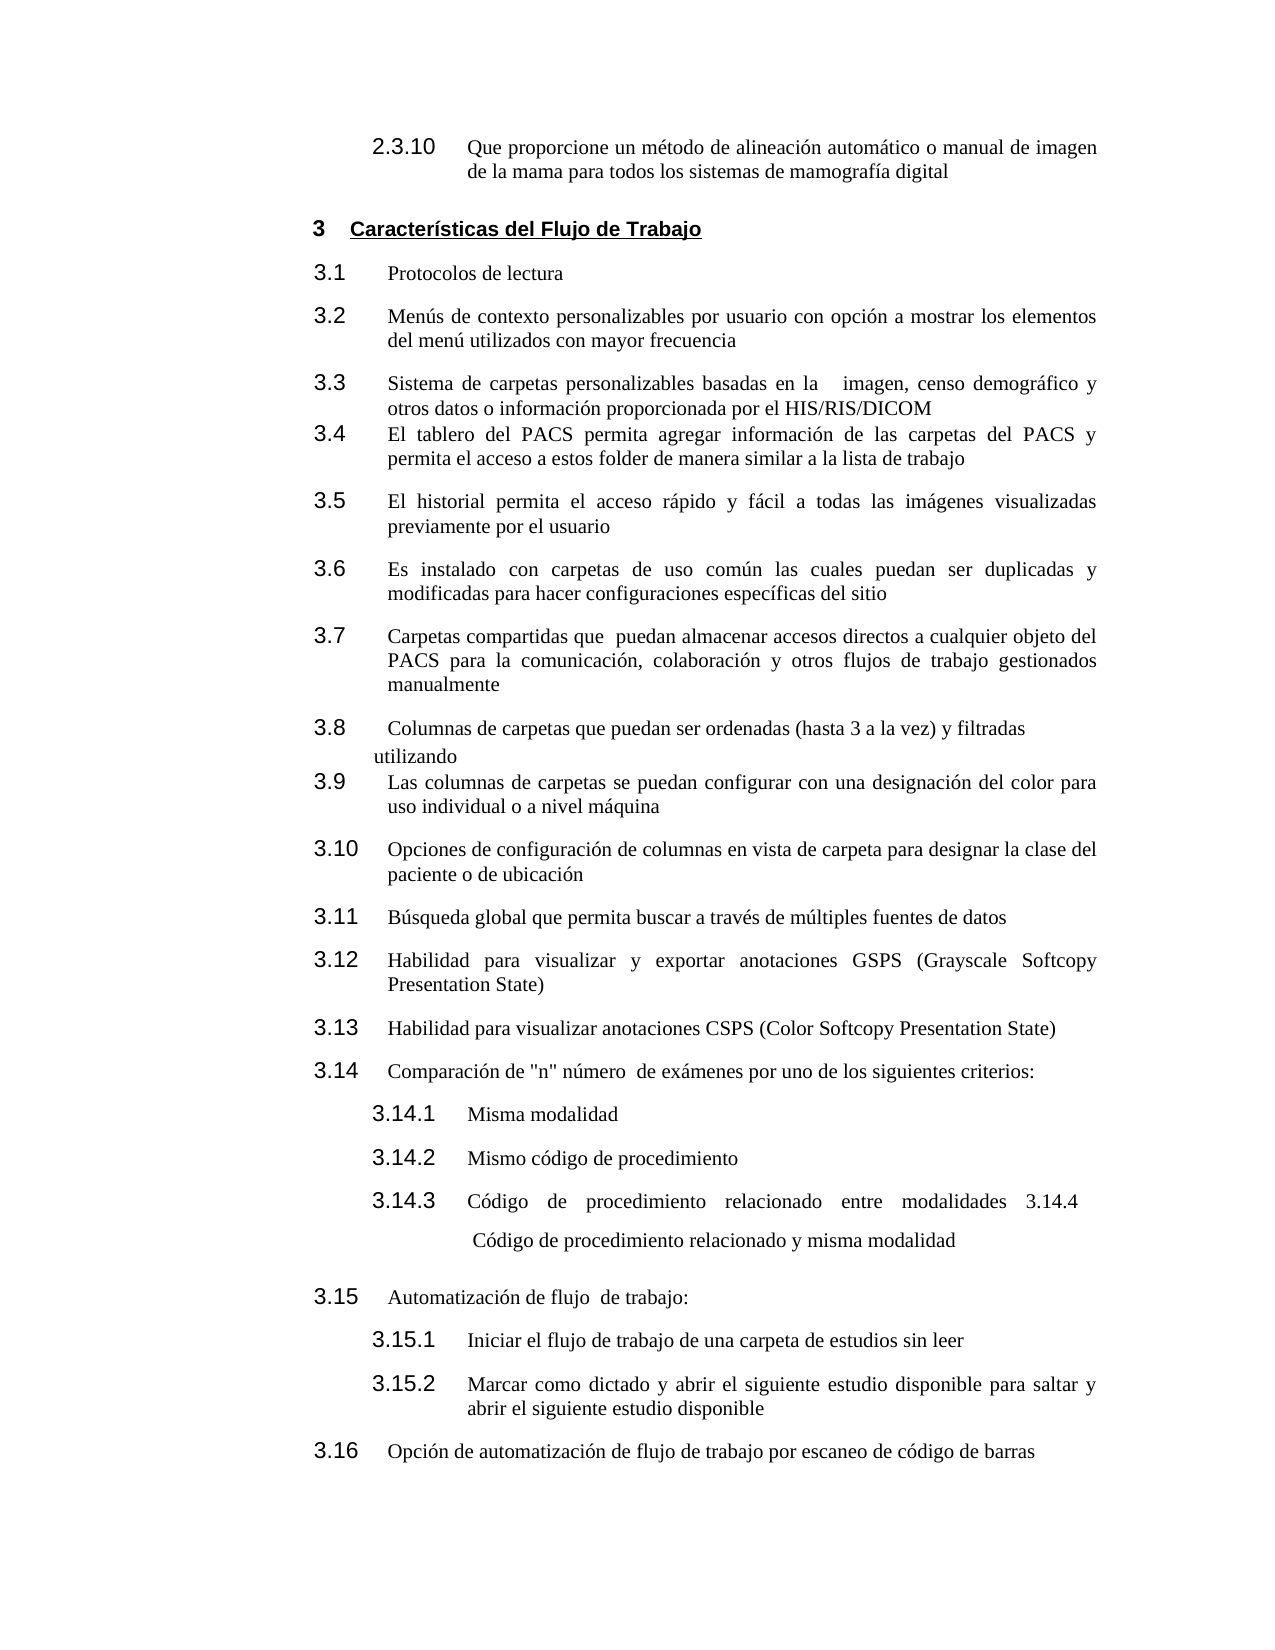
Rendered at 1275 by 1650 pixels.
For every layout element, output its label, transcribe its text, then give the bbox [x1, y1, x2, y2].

list Misma modalidad [372, 1100, 1098, 1126]
list Habilidad para visualizar anotaciones CSPS (Color Softcopy Presentation State) [314, 1013, 1098, 1040]
list Mismo código de procedimiento [372, 1143, 1098, 1170]
list Comparación de "n" número de exámenes por uno de los siguientes criterios: [314, 1057, 1098, 1083]
list Que proporcione un método de alineación automático o manual de imagen de la mama para todos los sistemas de mamografía digital [372, 133, 1098, 183]
list Carpetas compartidas que puedan almacenar accesos directos a cualquier objeto del PACS para la comunicación, colaboración y otros flujos de trabajo gestionados manualmente [314, 622, 1098, 696]
list Características del Flujo de Trabajo [312, 215, 1099, 242]
list Iniciar el flujo de trabajo de una carpeta de estudios sin leer [372, 1326, 1098, 1353]
list Sistema de carpetas personalizables basadas en la imagen, censo demográfico y otros datos o información proporcionada por el HIS/RIS/DICOM [314, 369, 1098, 420]
list Búsqueda global que permita buscar a través de múltiples fuentes de datos [314, 903, 1098, 929]
list Código de procedimiento relacionado entre modalidades 3.14.4 Código de procedimiento relacionado y misma modalidad [372, 1187, 1098, 1252]
list Menús de contexto personalizables por usuario con opción a mostrar los elementos del menú utilizados con mayor frecuencia [314, 302, 1098, 352]
list Opciones de configuración de columnas en vista de carpeta para designar la clase del paciente o de ubicación [314, 835, 1098, 886]
list Columnas de carpetas que puedan ser ordenadas (hasta 3 a la vez) y filtradas [314, 713, 1098, 740]
text utilizando [374, 744, 1098, 768]
list Las columnas de carpetas se puedan configurar con una designación del color para uso individual o a nivel máquina [314, 768, 1098, 818]
list Habilidad para visualizar y exportar anotaciones GSPS (Grayscale Softcopy Presentation State) [314, 946, 1098, 996]
list El historial permita el acceso rápido y fácil a todas las imágenes visualizadas previamente por el usuario [314, 487, 1098, 538]
list Automatización de flujo de trabajo: [314, 1283, 1098, 1309]
list Marcar como dictado y abrir el siguiente estudio disponible para saltar y abrir el siguiente estudio disponible [372, 1369, 1098, 1420]
list Protocolos de lectura [314, 259, 1098, 285]
list Es instalado con carpetas de uso común las cuales puedan ser duplicadas y modificadas para hacer configuraciones específicas del sitio [314, 554, 1098, 605]
list Opción de automatización de flujo de trabajo por escaneo de código de barras [314, 1437, 1098, 1463]
list El tablero del PACS permita agregar información de las carpetas del PACS y permita el acceso a estos folder de manera similar a la lista de trabajo [314, 420, 1098, 470]
